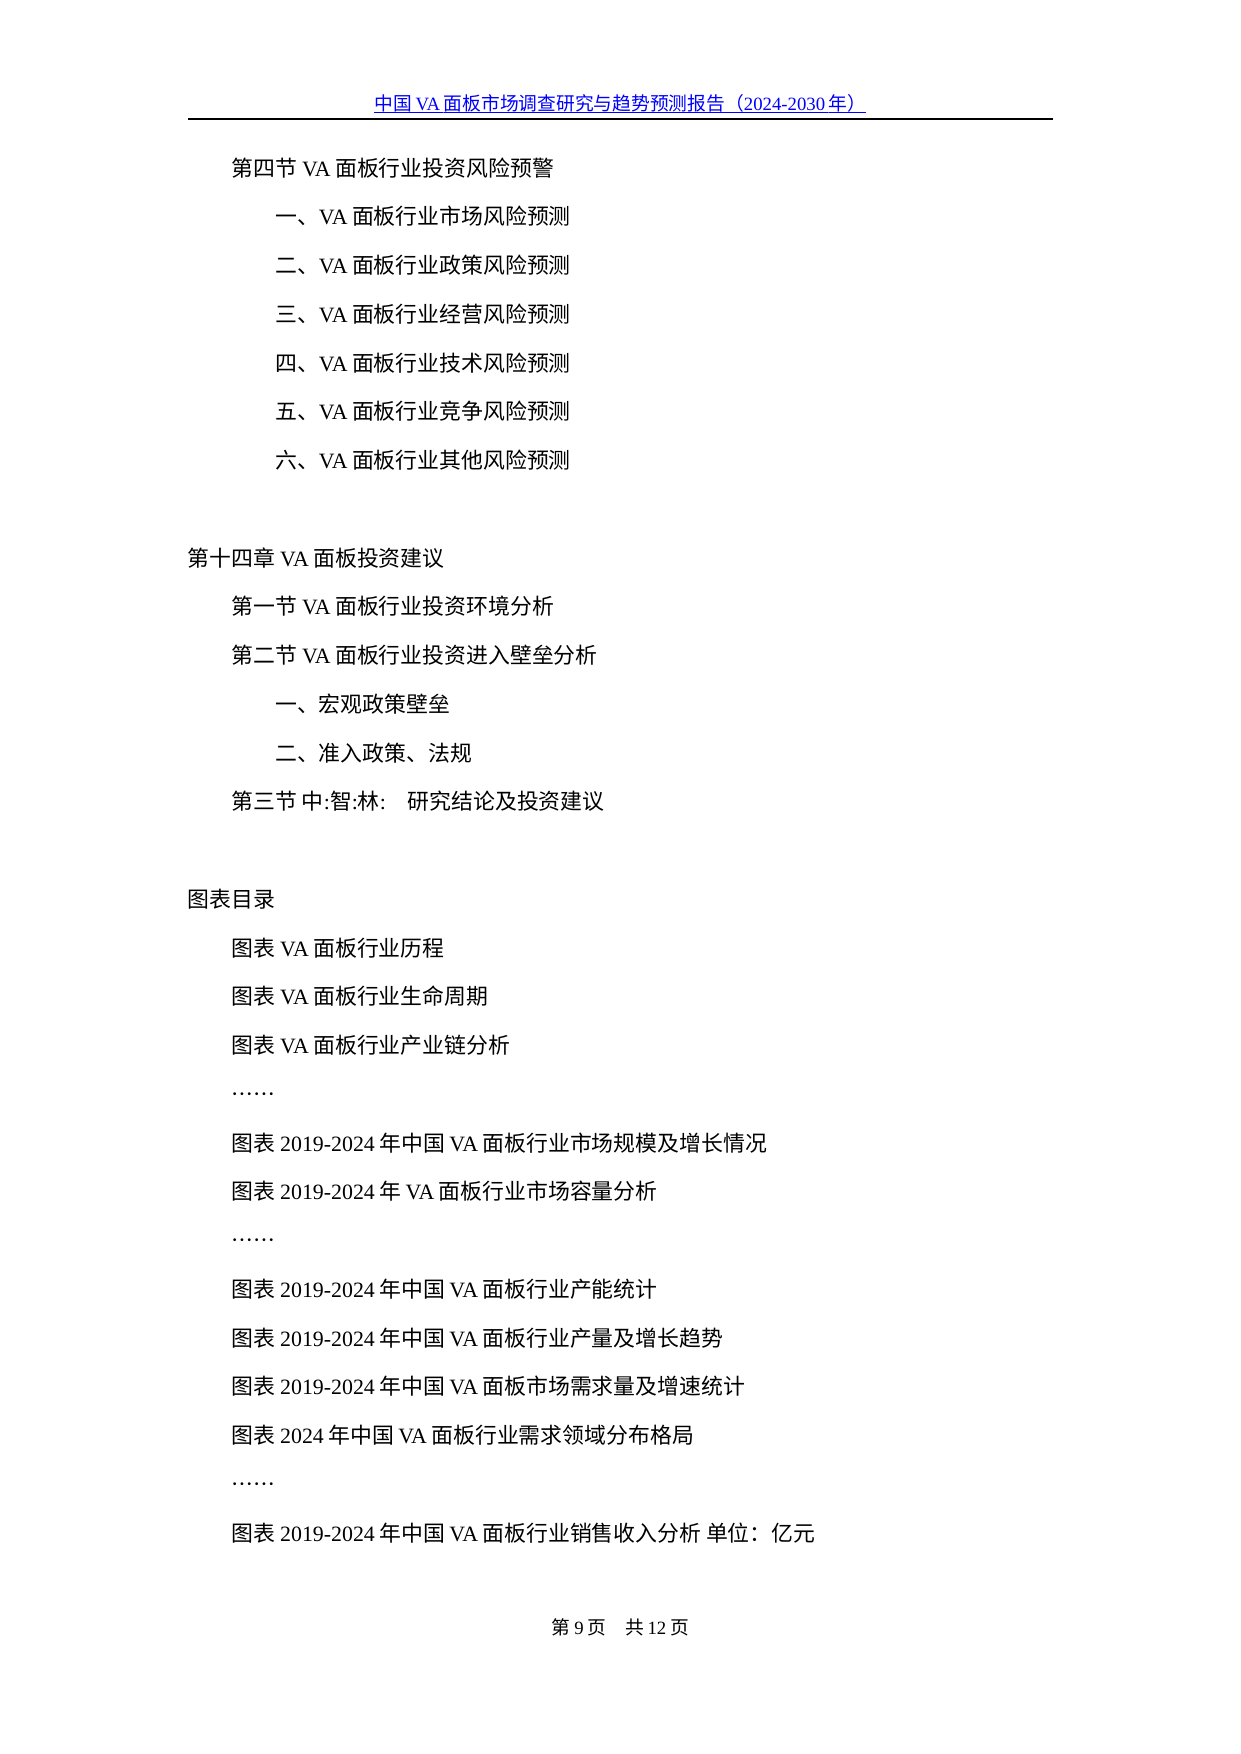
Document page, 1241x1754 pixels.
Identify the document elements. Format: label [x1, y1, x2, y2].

text [187, 150, 1053, 1548]
